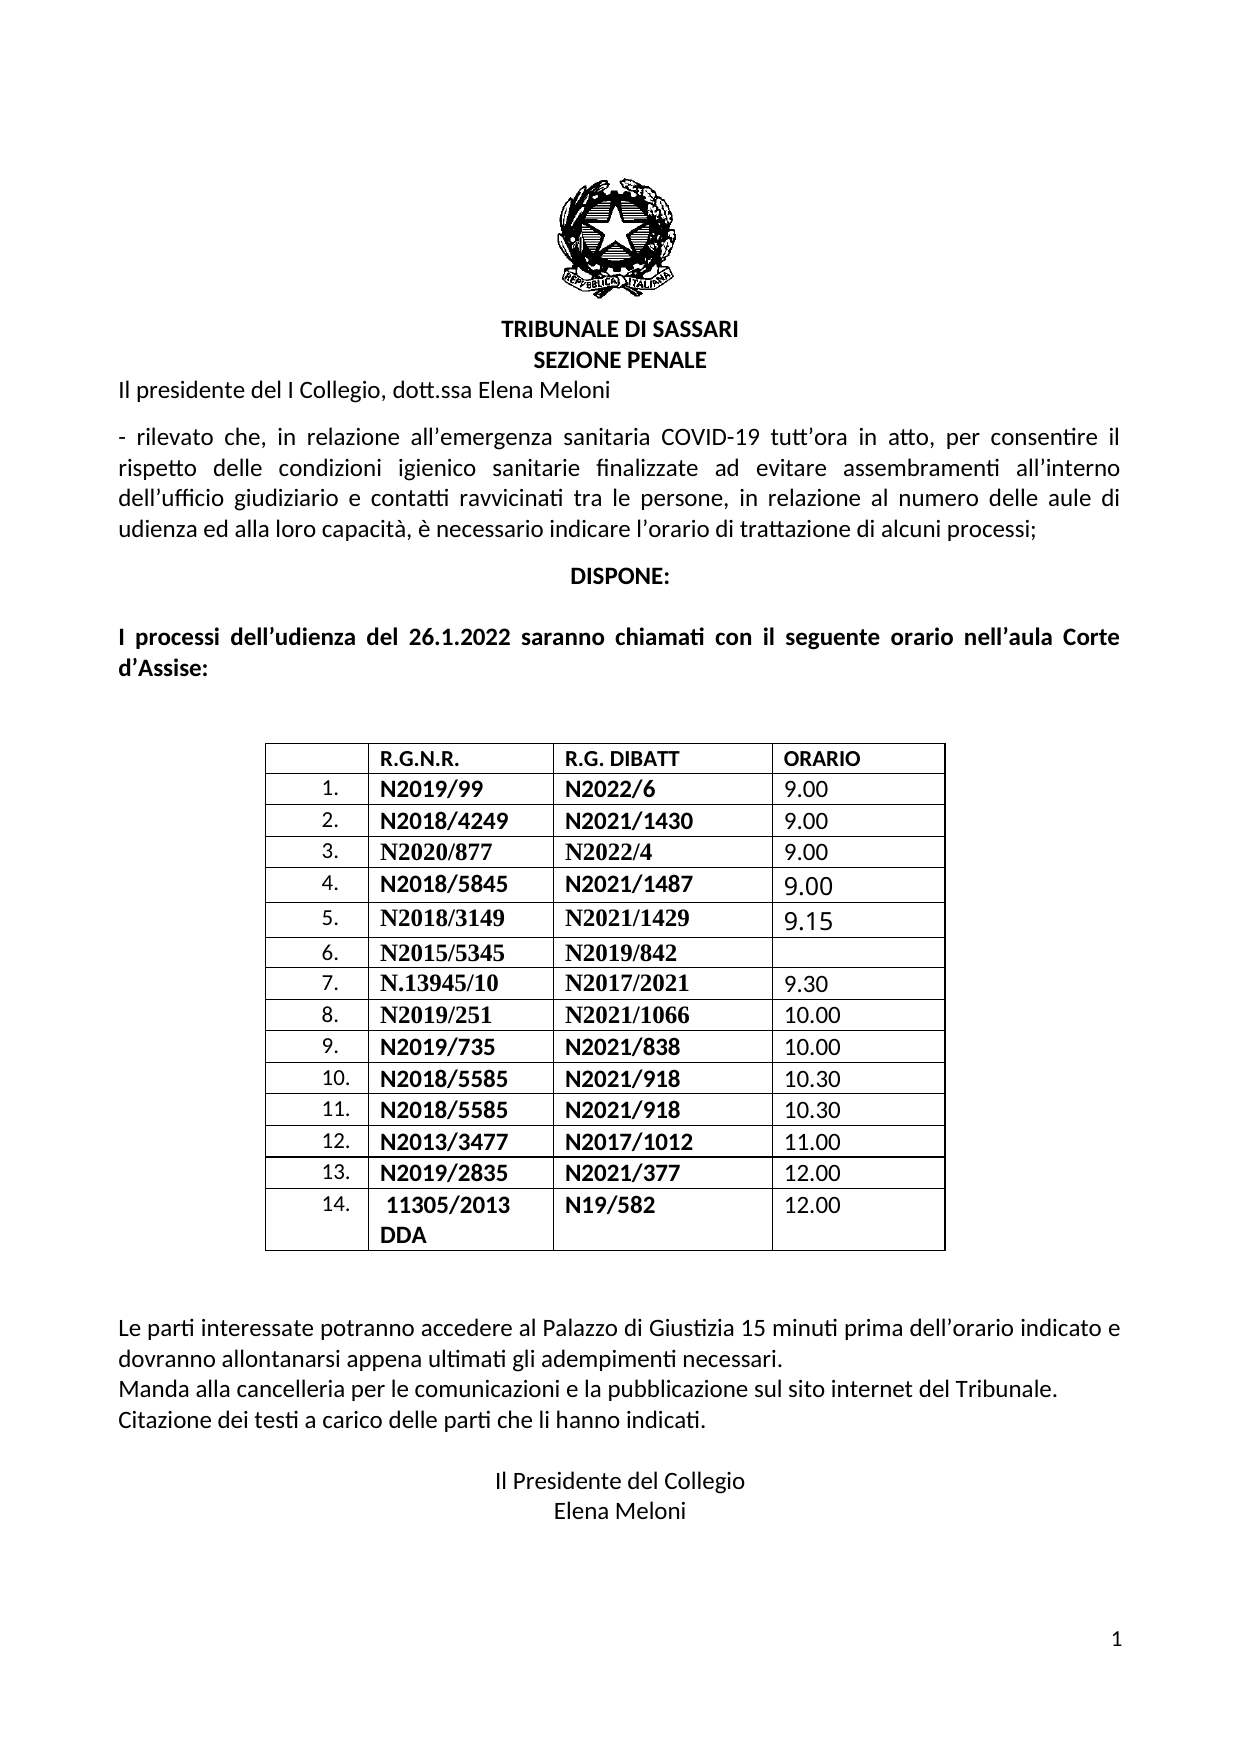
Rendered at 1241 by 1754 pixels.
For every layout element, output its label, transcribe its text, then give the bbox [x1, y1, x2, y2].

table_cell [266, 968, 368, 999]
table_cell N19/582 [554, 1189, 772, 1250]
table_header R.G.N.R. [369, 744, 553, 772]
picture [549, 176, 692, 314]
text Il presidente del I Collegio, dott.ssa Elena Meloni [118, 374, 1122, 405]
table_cell [266, 868, 368, 902]
table_cell [266, 1000, 368, 1030]
table_cell N2022/4 [554, 837, 772, 867]
table_cell 10.00 [773, 1031, 944, 1062]
text I processi dell’udienza del 26.1.2022 saranno chiamati con il seguente orario nell’aula Corte d’Assise: [118, 621, 1122, 682]
table_cell [266, 805, 368, 836]
table_cell 11.00 [773, 1126, 944, 1156]
table_cell 9.00 [773, 868, 944, 902]
table_cell [266, 1126, 368, 1156]
table_cell N2021/918 [554, 1063, 772, 1093]
table_cell N2017/1012 [554, 1126, 772, 1156]
table_cell [266, 1189, 368, 1250]
table_cell N2021/1487 [554, 868, 772, 902]
table_cell N2021/1430 [554, 805, 772, 836]
table_cell 11305/2013 DDA [369, 1189, 553, 1250]
table_cell N2018/4249 [369, 805, 553, 836]
table_cell N2017/2021 [554, 968, 772, 999]
table_cell N2018/5845 [369, 868, 553, 902]
text SEZIONE PENALE [118, 344, 1122, 374]
table_cell 10.30 [773, 1094, 944, 1125]
table_cell N2019/251 [369, 1000, 553, 1030]
table_cell N2021/1066 [554, 1000, 772, 1030]
table_cell N2019/99 [369, 774, 553, 804]
text Citazione dei testi a carico delle parti che li hanno indicati. [118, 1404, 1122, 1434]
table_cell N.13945/10 [369, 968, 553, 999]
table_cell N2019/842 [554, 938, 772, 967]
text TRIBUNALE DI SASSARI [118, 313, 1122, 344]
table_cell 9.00 [773, 774, 944, 804]
table_cell N2021/377 [554, 1158, 772, 1188]
table_cell [266, 903, 368, 937]
table_header [266, 744, 368, 772]
table_cell N2018/3149 [369, 903, 553, 937]
table_cell [773, 938, 944, 967]
text Elena Meloni [118, 1495, 1122, 1526]
text Manda alla cancelleria per le comunicazioni e la pubblicazione sul sito internet del Tribunale. [118, 1373, 1122, 1404]
table_cell [266, 1031, 368, 1062]
table_cell N2021/1429 [554, 903, 772, 937]
table_cell 9.30 [773, 968, 944, 999]
table_cell 9.00 [773, 837, 944, 867]
table_cell N2013/3477 [369, 1126, 553, 1156]
table_cell 10.00 [773, 1000, 944, 1030]
table_cell 12.00 [773, 1189, 944, 1250]
table_cell [266, 774, 368, 804]
table_cell 9.00 [773, 805, 944, 836]
table_cell [266, 837, 368, 867]
table_cell N2015/5345 [369, 938, 553, 967]
table_cell N2018/5585 [369, 1094, 553, 1125]
table_cell N2021/838 [554, 1031, 772, 1062]
table_cell [266, 1094, 368, 1125]
table_cell N2022/6 [554, 774, 772, 804]
text Le parti interessate potranno accedere al Palazzo di Giustizia 15 minuti prima dell’orario indicato e dovranno allontanarsi appena ultimati gli adempimenti necessari. [118, 1312, 1122, 1373]
table_cell 9.15 [773, 903, 944, 937]
table_cell N2019/2835 [369, 1158, 553, 1188]
table_cell [266, 1158, 368, 1188]
table_cell N2018/5585 [369, 1063, 553, 1093]
table_cell N2019/735 [369, 1031, 553, 1062]
table_cell N2021/918 [554, 1094, 772, 1125]
table_cell [266, 1063, 368, 1093]
table_header R.G. DIBATT [554, 744, 772, 772]
table_cell 12.00 [773, 1158, 944, 1188]
table_cell N2020/877 [369, 837, 553, 867]
text Il Presidente del Collegio [118, 1465, 1122, 1495]
text DISPONE: [118, 560, 1122, 591]
text - rilevato che, in relazione all’emergenza sanitaria COVID-19 tutt’ora in atto, per consentire il rispetto delle condizioni igienico sanitarie finalizzate ad evitare assembramenti all’interno dell’ufficio giudiziario e contatti ravvicinati tra le persone, in relazione al numero delle aule di udienza ed alla loro capacità, è necessario indicare l’orario di trattazione di alcuni processi; [118, 421, 1122, 543]
table_cell [266, 938, 368, 967]
table_cell 10.30 [773, 1063, 944, 1093]
table_header ORARIO [773, 744, 944, 772]
